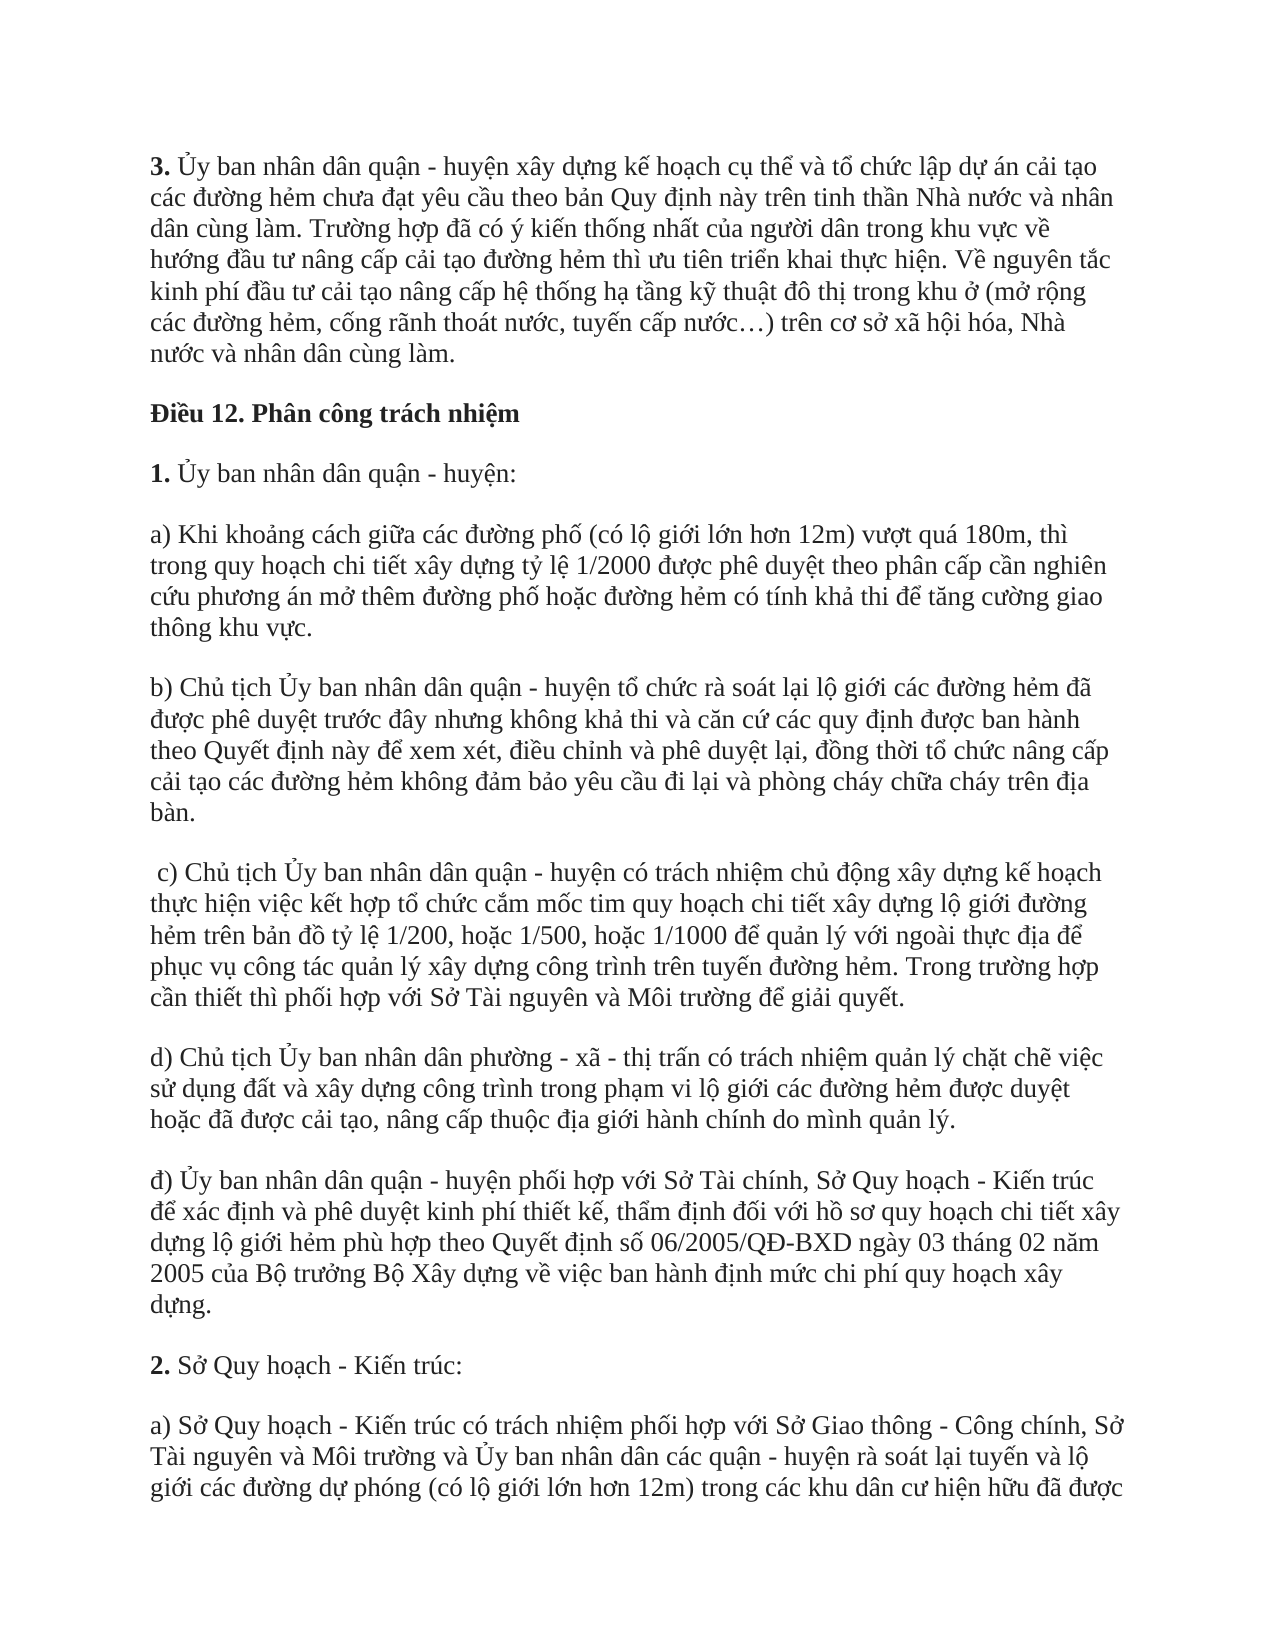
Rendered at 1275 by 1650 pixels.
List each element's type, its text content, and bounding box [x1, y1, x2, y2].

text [150, 1409, 1125, 1503]
text a) Khi khoảng cách giữa các đường phố (có lộ giới lớn hơn 12m) vượt quá 180m, thì trong quy hoạch chi tiết xây dựng tỷ lệ 1/2000 được phê duyệt theo phân cấp cần nghiên cứu phương án mở thêm đường phố hoặc đường hẻm có tính khả thi để tăng cường giao thông khu vực. [150, 518, 1125, 642]
text Điều 12. Phân công trách nhiệm [150, 397, 1125, 428]
text d) Chủ tịch Ủy ban nhân dân phường - xã - thị trấn có trách nhiệm quản lý chặt chẽ việc sử dụng đất và xây dựng công trình trong phạm vi lộ giới các đường hẻm được duyệt hoặc đã được cải tạo, nâng cấp thuộc địa giới hành chính do mình quản lý. [150, 1041, 1125, 1135]
text 2. Sở Quy hoạch - Kiến trúc: [150, 1349, 1125, 1380]
text b) Chủ tịch Ủy ban nhân dân quận - huyện tổ chức rà soát lại lộ giới các đường hẻm đã được phê duyệt trước đây nhưng không khả thi và căn cứ các quy định được ban hành theo Quyết định này để xem xét, điều chỉnh và phê duyệt lại, đồng thời tổ chức nâng cấp cải tạo các đường hẻm không đảm bảo yêu cầu đi lại và phòng cháy chữa cháy trên địa bàn. [150, 672, 1125, 827]
text 3. Ủy ban nhân dân quận - huyện xây dựng kế hoạch cụ thể và tổ chức lập dự án cải tạo các đường hẻm chưa đạt yêu cầu theo bản Quy định này trên tinh thần Nhà nước và nhân dân cùng làm. Trường hợp đã có ý kiến thống nhất của người dân trong khu vực về hướng đầu tư nâng cấp cải tạo đường hẻm thì ưu tiên triển khai thực hiện. Về nguyên tắc kinh phí đầu tư cải tạo nâng cấp hệ thống hạ tầng kỹ thuật đô thị trong khu ở (mở rộng các đường hẻm, cống rãnh thoát nước, tuyến cấp nước…) trên cơ sở xã hội hóa, Nhà nước và nhân dân cùng làm. [150, 150, 1125, 368]
text đ) Ủy ban nhân dân quận - huyện phối hợp với Sở Tài chính, Sở Quy hoạch - Kiến trúc để xác định và phê duyệt kinh phí thiết kế, thẩm định đối với hồ sơ quy hoạch chi tiết xây dựng lộ giới hẻm phù hợp theo Quyết định số 06/2005/QĐ-BXD ngày 03 tháng 02 năm 2005 của Bộ trưởng Bộ Xây dựng về việc ban hành định mức chi phí quy hoạch xây dựng. [150, 1164, 1125, 1320]
text c) Chủ tịch Ủy ban nhân dân quận - huyện có trách nhiệm chủ động xây dựng kế hoạch thực hiện việc kết hợp tổ chức cắm mốc tim quy hoạch chi tiết xây dựng lộ giới đường hẻm trên bản đồ tỷ lệ 1/200, hoặc 1/500, hoặc 1/1000 để quản lý với ngoài thực địa để phục vụ công tác quản lý xây dựng công trình trên tuyến đường hẻm. Trong trường hợp cần thiết thì phối hợp với Sở Tài nguyên và Môi trường để giải quyết. [150, 856, 1125, 1012]
text 1. Ủy ban nhân dân quận - huyện: [150, 457, 1125, 489]
